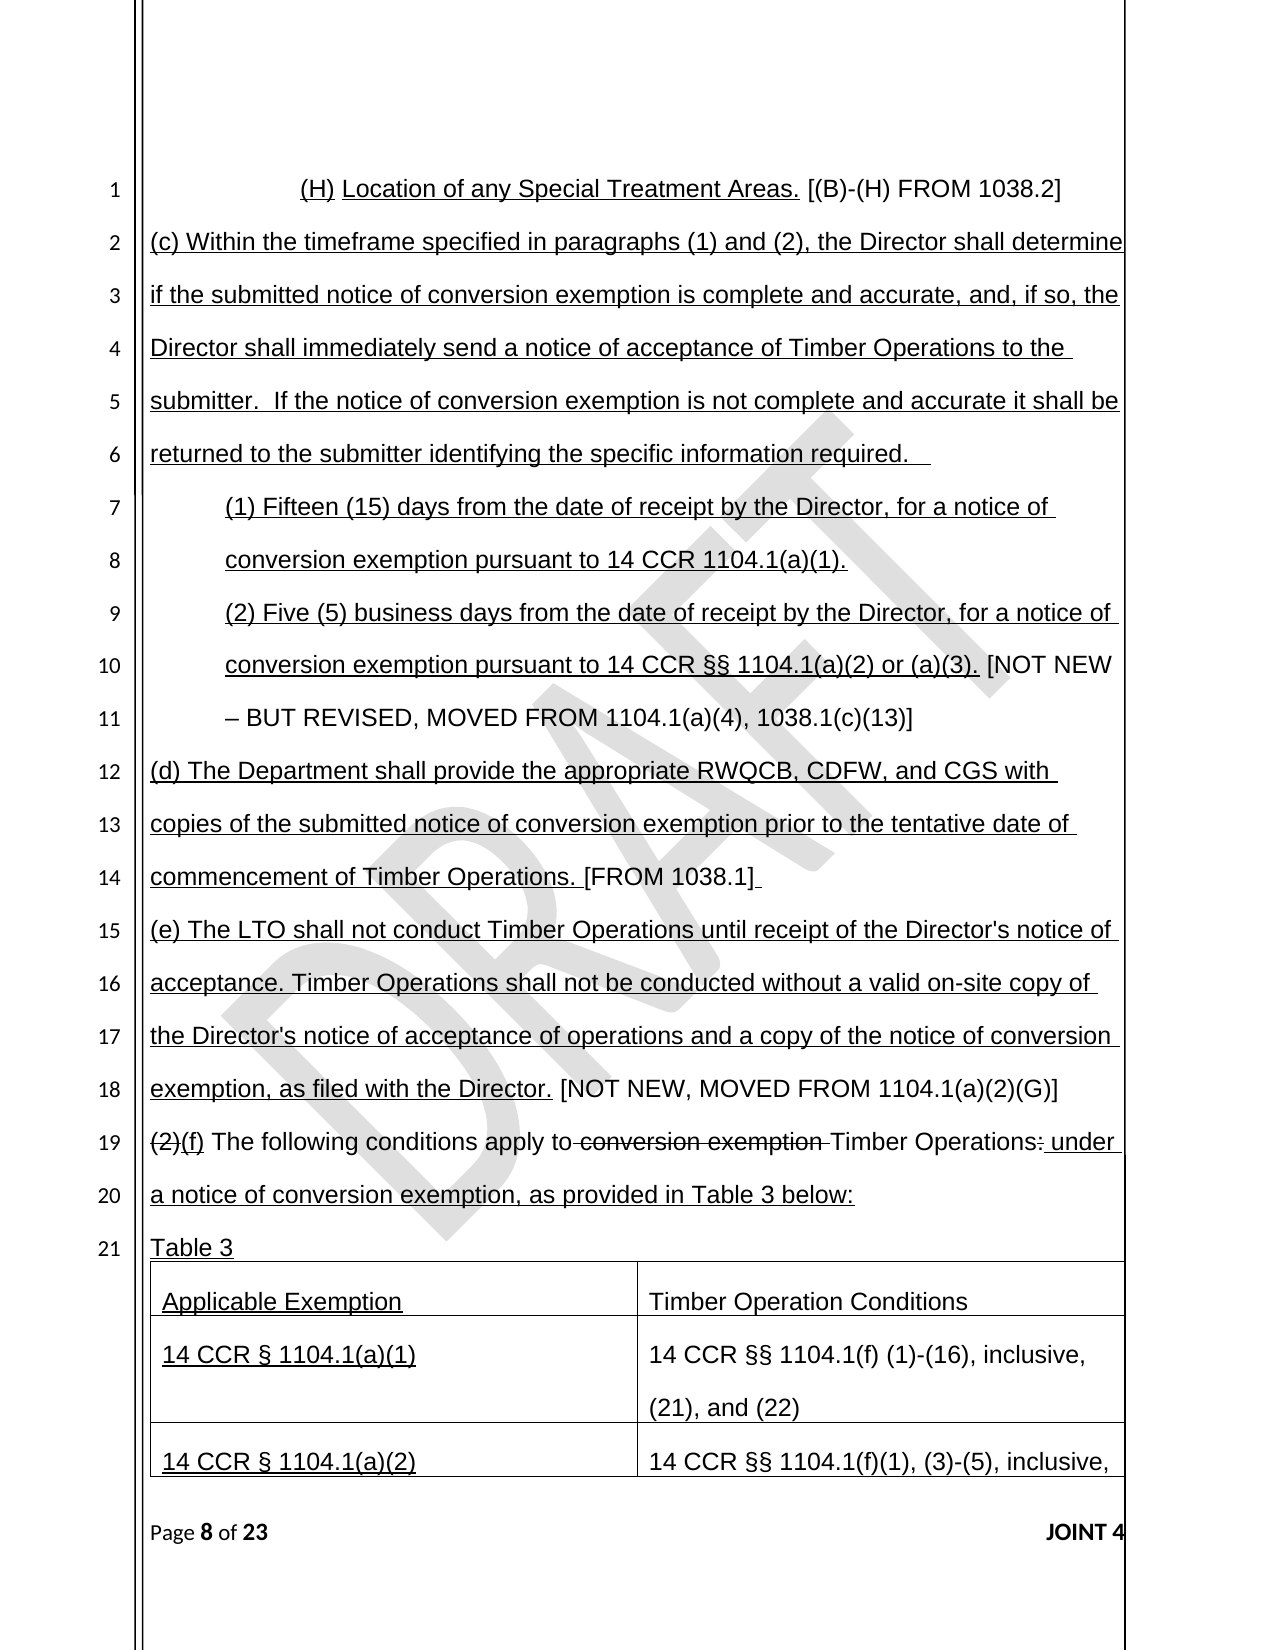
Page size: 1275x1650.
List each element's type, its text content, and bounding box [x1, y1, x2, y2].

text (d) The Department shall provide the appropriate RWQCB, CDFW, and CGS with copies of the submitted notice of conversion exemption prior to the tentative date of commencement of Timber Operations. [FROM 1038.1] [150, 732, 1125, 891]
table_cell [638, 1423, 1124, 1476]
text (1) Fifteen (15) days from the date of receipt by the Director, for a notice of conversion exemption pursuant to 14 CCR 1104.1(a)(1). [225, 467, 1125, 573]
table_header Timber Operation Conditions [638, 1262, 1124, 1315]
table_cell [151, 1423, 637, 1476]
text (2) Five (5) business days from the date of receipt by the Director, for a notice of conversion exemption pursuant to 14 CCR §§ 1104.1(a)(2) or (a)(3). [NOT NEW – BUT REVISED, MOVED FROM 1104.1(a)(4), 1038.1(c)(13)] [225, 573, 1125, 732]
table_cell 14 CCR § 1104.1(a)(1) [151, 1316, 637, 1422]
text (2)(f) The following conditions apply to conversion exemption Timber Operations: under a notice of conversion exemption, as provided in Table 3 below: [150, 1102, 1125, 1208]
text (e) The LTO shall not conduct Timber Operations until receipt of the Director's notice of acceptance. Timber Operations shall not be conducted without a valid on-site copy of the Director's notice of acceptance of operations and a copy of the notice of conversion exemption, as filed with the Director. [NOT NEW, MOVED FROM 1104.1(a)(2)(G)] [150, 891, 1125, 1102]
table_header Applicable Exemption [151, 1262, 637, 1315]
text Table 3 [150, 1208, 1125, 1261]
table_cell 14 CCR §§ 1104.1(f) (1)-(16), inclusive, (21), and (22) [638, 1316, 1124, 1422]
text (H) Location of any Special Treatment Areas. [(B)-(H) FROM 1038.2] [300, 150, 1125, 203]
text (c) Within the timeframe specified in paragraphs (1) and (2), the Director shall determine if the submitted notice of conversion exemption is complete and accurate, and, if so, the Director shall immediately send a notice of acceptance of Timber Operations to the submitter. If the notice of conversion exemption is not complete and accurate it shall be returned to the submitter identifying the specific information required. [150, 203, 1125, 467]
